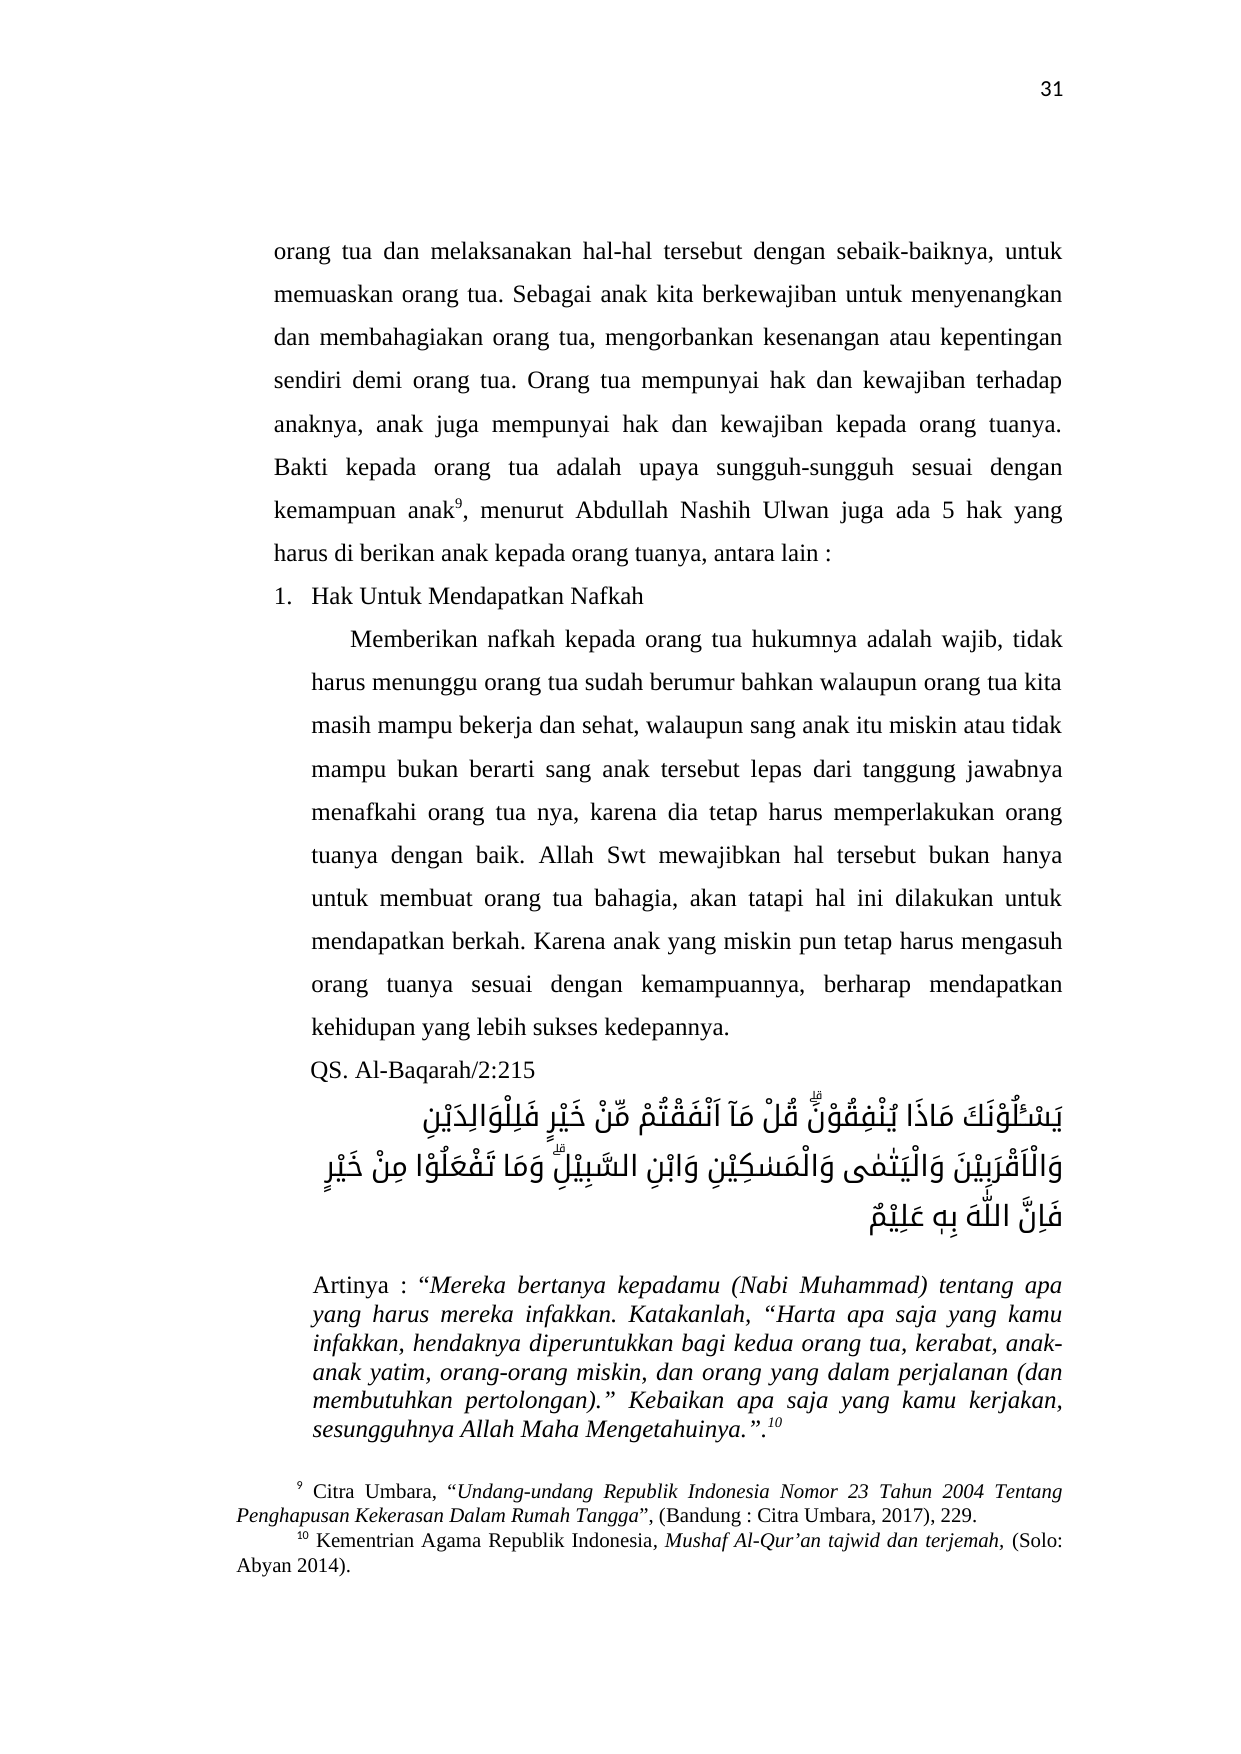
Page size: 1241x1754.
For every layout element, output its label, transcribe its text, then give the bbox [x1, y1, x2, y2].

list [274, 236, 1063, 567]
list QS. Al-Baqarah/2:215 [310, 1056, 1063, 1084]
list يَسْـَٔلُوْنَكَ مَاذَا يُنْفِقُوْنَۗ قُلْ مَآ اَنْفَقْتُمْ مِّنْ خَيْرٍ فَلِلْوَالِدَيْنِ وَالْاَقْرَبِيْنَ وَالْيَتٰمٰى وَالْمَسٰكِيْنِ وَابْنِ السَّبِيْلِۗ وَمَا تَفْعَلُوْا مِنْ خَيْرٍ فَاِنَّ اللّٰهَ بِهٖ عَلِيْمٌ [310, 1099, 1063, 1233]
list Hak Untuk Mendapatkan Nafkah [274, 581, 1063, 610]
list Memberikan nafkah kepada orang tua hukumnya adalah wajib, tidak harus menunggu orang tua sudah berumur bahkan walaupun orang tua kita masih mampu bekerja dan sehat, walaupun sang anak itu miskin atau tidak mampu bukan berarti sang anak tersebut lepas dari tanggung jawabnya menafkahi orang tua nya, karena dia tetap harus memperlakukan orang tuanya dengan baik. Allah Swt mewajibkan hal tersebut bukan hanya untuk membuat orang tua bahagia, akan tatapi hal ini dilakukan untuk mendapatkan berkah. Karena anak yang miskin pun tetap harus mengasuh orang tuanya sesuai dengan kemampuannya, berharap mendapatkan kehidupan yang lebih sukses kedepannya. [311, 624, 1063, 1041]
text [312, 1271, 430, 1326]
